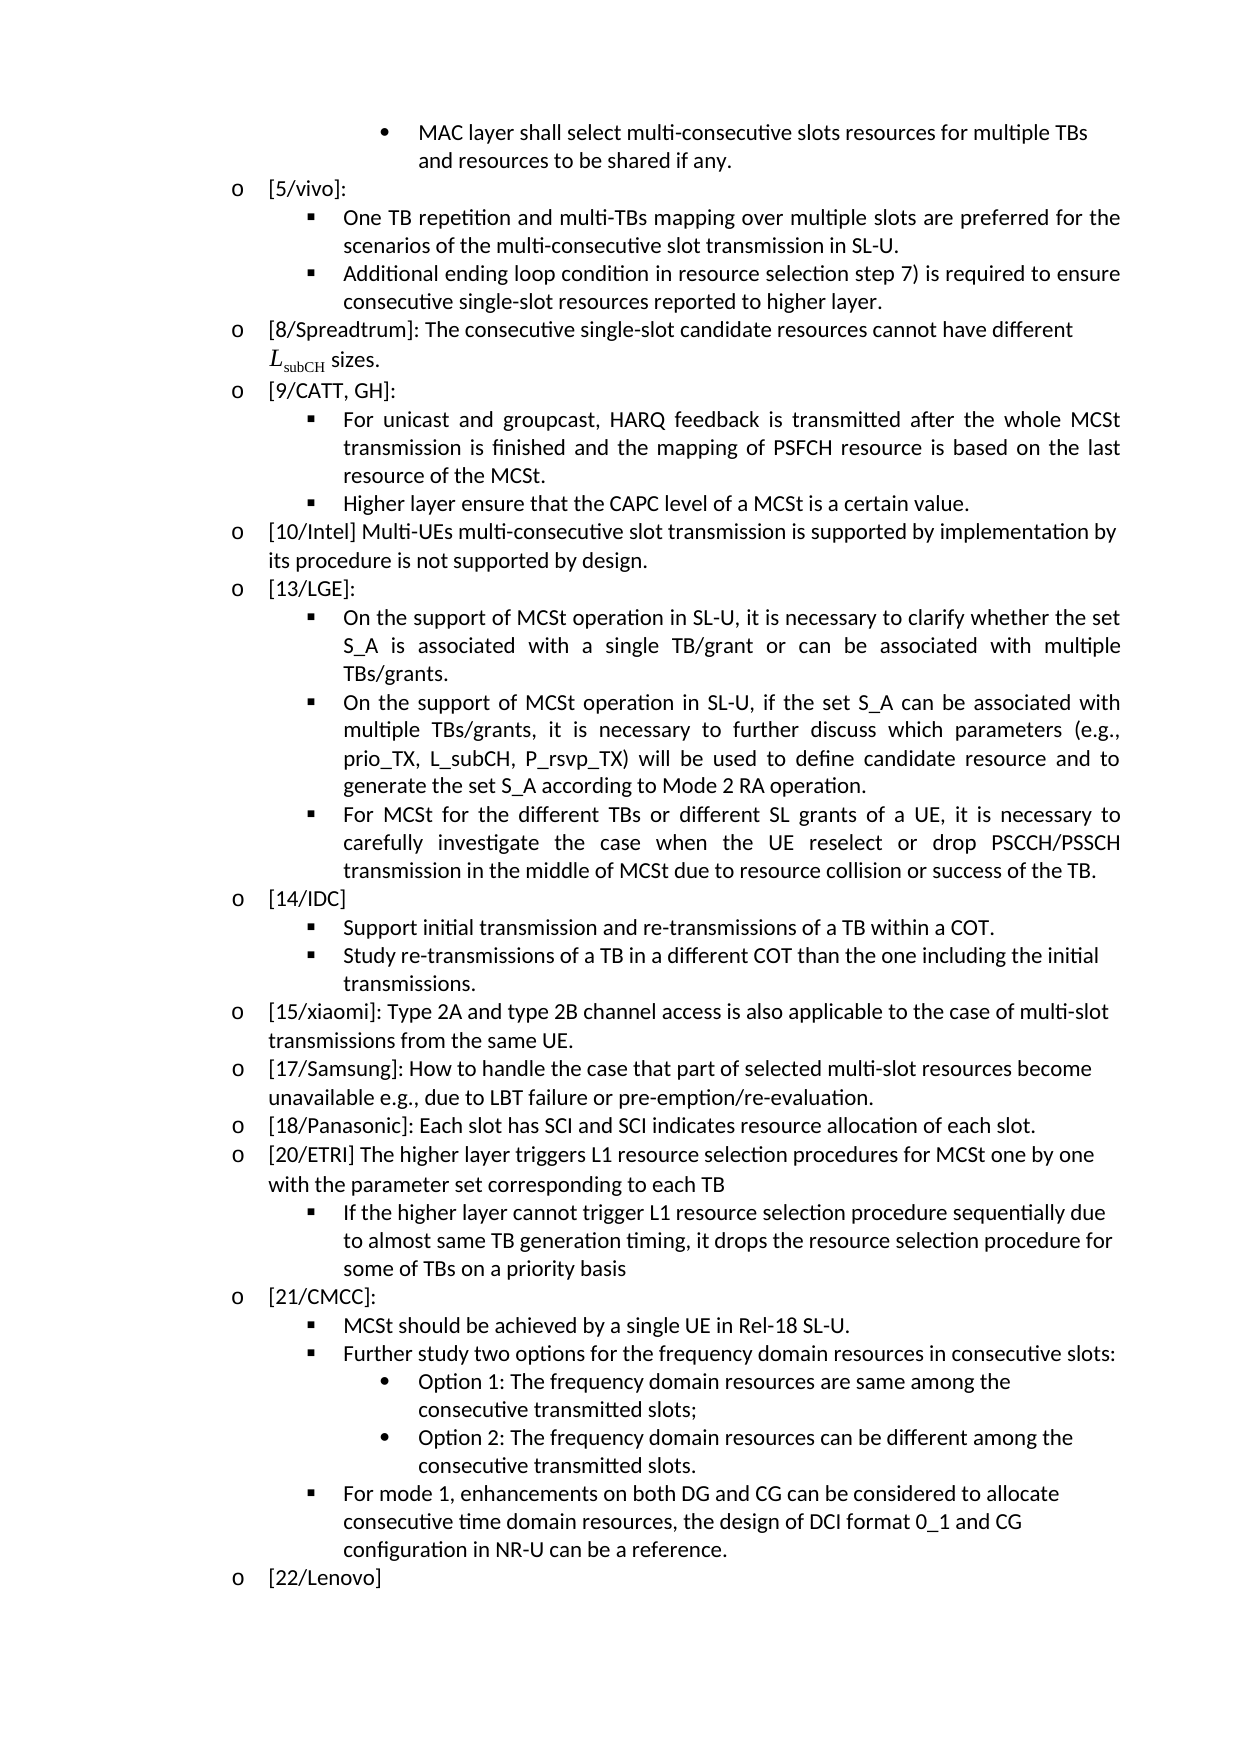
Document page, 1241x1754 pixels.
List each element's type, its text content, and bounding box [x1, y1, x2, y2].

list On the support of MCSt operation in SL-U, if the set S_A can be associated with multiple TBs/grants, it is necessary to further discuss which parameters (e.g., prio_TX, L_subCH, P_rsvp_TX) will be used to define candidate resource and to generate the set S_A according to Mode 2 RA operation. [306, 688, 1122, 800]
list On the support of MCSt operation in SL-U, it is necessary to clarify whether the set S_A is associated with a single TB/grant or can be associated with multiple TBs/grants. [306, 603, 1122, 688]
list [9/CATT, GH]: [231, 376, 1122, 405]
list Study re-transmissions of a TB in a different COT than the one including the initial transmissions. [306, 941, 1122, 997]
list [22/Lenovo] [231, 1563, 1122, 1592]
list [8/Spreadtrum]: The consecutive single-slot candidate resources cannot have different sizes. [231, 315, 1122, 376]
list MAC layer shall select multi-consecutive slots resources for multiple TBs and resources to be shared if any. [381, 118, 1122, 174]
list [10/Intel] Multi-UEs multi-consecutive slot transmission is supported by implementation by its procedure is not supported by design. [231, 517, 1122, 574]
list Option 2: The frequency domain resources can be different among the consecutive transmitted slots. [381, 1423, 1122, 1479]
list One TB repetition and multi-TBs mapping over multiple slots are preferred for the scenarios of the multi-consecutive slot transmission in SL-U. [306, 203, 1122, 259]
list [17/Samsung]: How to handle the case that part of selected multi-slot resources become unavailable e.g., due to LBT failure or pre-emption/re-evaluation. [231, 1054, 1122, 1111]
list Further study two options for the frequency domain resources in consecutive slots: [306, 1339, 1122, 1367]
list Support initial transmission and re-transmissions of a TB within a COT. [306, 913, 1122, 941]
list For mode 1, enhancements on both DG and CG can be considered to allocate consecutive time domain resources, the design of DCI format 0_1 and CG configuration in NR-U can be a reference. [306, 1479, 1122, 1563]
list [14/IDC] [231, 884, 1122, 913]
list [20/ETRI] The higher layer triggers L1 resource selection procedures for MCSt one by one with the parameter set corresponding to each TB [231, 1141, 1122, 1198]
list Option 1: The frequency domain resources are same among the consecutive transmitted slots; [381, 1367, 1122, 1423]
list [13/LGE]: [231, 574, 1122, 603]
list For unicast and groupcast, HARQ feedback is transmitted after the whole MCSt transmission is finished and the mapping of PSFCH resource is based on the last resource of the MCSt. [306, 405, 1122, 489]
list [15/xiaomi]: Type 2A and type 2B channel access is also applicable to the case of multi-slot transmissions from the same UE. [231, 997, 1122, 1054]
list For MCSt for the different TBs or different SL grants of a UE, it is necessary to carefully investigate the case when the UE reselect or drop PSCCH/PSSCH transmission in the middle of MCSt due to resource collision or success of the TB. [306, 800, 1122, 884]
list Higher layer ensure that the CAPC level of a MCSt is a certain value. [306, 489, 1122, 517]
list [18/Panasonic]: Each slot has SCI and SCI indicates resource allocation of each slot. [231, 1111, 1122, 1141]
list [5/vivo]: [231, 174, 1122, 203]
list MCSt should be achieved by a single UE in Rel-18 SL-U. [306, 1311, 1122, 1339]
list If the higher layer cannot trigger L1 resource selection procedure sequentially due to almost same TB generation timing, it drops the resource selection procedure for some of TBs on a priority basis [306, 1198, 1122, 1282]
list [21/CMCC]: [231, 1282, 1122, 1311]
list Additional ending loop condition in resource selection step 7) is required to ensure consecutive single-slot resources reported to higher layer. [306, 259, 1122, 315]
